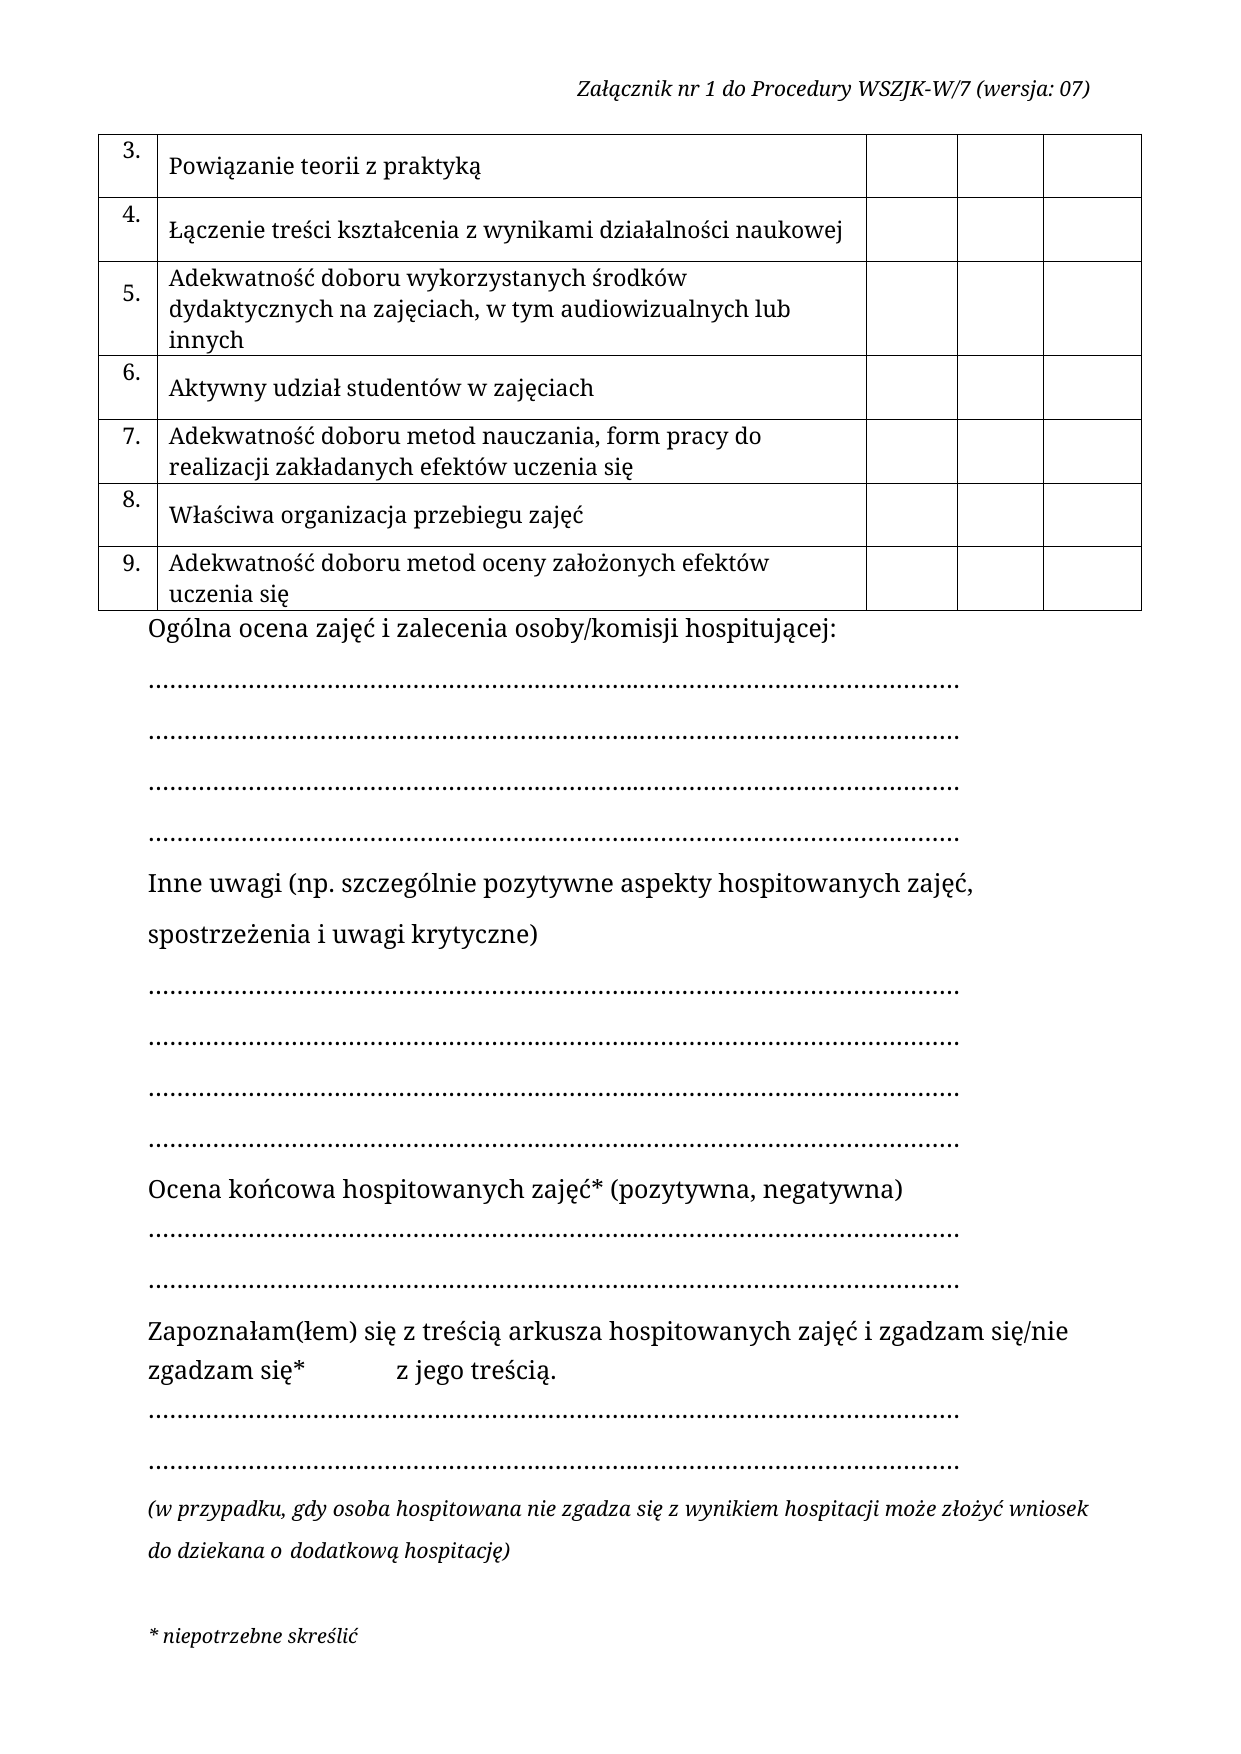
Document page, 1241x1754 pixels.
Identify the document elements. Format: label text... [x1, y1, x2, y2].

text (w przypadku, gdy osoba hospitowana nie zgadza się z wynikiem hospitacji może złożyć wniosek do dziekana o dodatkową hospitację) [148, 1494, 1093, 1565]
table_cell [867, 262, 957, 355]
text ……………………………………………….…………..……………………………………… [148, 1443, 1107, 1477]
text ……………………………………………….…………..……………………………………… [148, 815, 1107, 849]
table_cell [958, 198, 1043, 261]
table_cell [99, 484, 157, 546]
table_cell Adekwatność doboru metod nauczania, form pracy do realizacji zakładanych efektów uczenia się [158, 420, 866, 482]
table_cell Adekwatność doboru wykorzystanych środków dydaktycznych na zajęciach, w tym audiowizualnych lub innych [158, 262, 866, 355]
text ……………………………………………….…………..……………………………………… [148, 1211, 1107, 1245]
table_cell [99, 356, 157, 419]
text ……………………………………………….…………..……………………………………… [148, 713, 1107, 747]
table_cell [1044, 262, 1141, 355]
table_cell [867, 135, 957, 197]
text Zapoznałam(łem) się z treścią arkusza hospitowanych zajęć i zgadzam się/nie zgadzam się* z jego treścią. [148, 1313, 1093, 1386]
table_cell [1044, 547, 1141, 609]
table_cell [99, 198, 157, 261]
table_cell Powiązanie teorii z praktyką [158, 135, 866, 197]
table_cell [1044, 198, 1141, 261]
text ……………………………………………….…………..……………………………………… [148, 968, 1107, 1002]
table_cell [99, 135, 157, 197]
text ……………………………………………….…………..……………………………………… [148, 1019, 1107, 1053]
table_cell [867, 547, 957, 609]
text ……………………………………………….…………..……………………………………… [148, 1121, 1107, 1155]
table_cell [958, 420, 1043, 482]
table_cell [958, 356, 1043, 419]
text ……………………………………………….…………..……………………………………… [148, 764, 1107, 798]
text ……………………………………………….…………..……………………………………… [148, 1392, 1107, 1426]
text ……………………………………………….…………..……………………………………… [148, 1070, 1107, 1104]
table_cell [867, 420, 957, 482]
table_cell [1044, 135, 1141, 197]
table_cell [99, 420, 157, 482]
table_cell [1044, 356, 1141, 419]
table_cell [958, 262, 1043, 355]
table_cell [958, 135, 1043, 197]
table_cell [99, 262, 157, 355]
table_cell [958, 547, 1043, 609]
table_cell [1044, 484, 1141, 546]
text ……………………………………………….…………..……………………………………… [148, 1262, 1107, 1296]
table_cell [1044, 420, 1141, 482]
table_cell [958, 484, 1043, 546]
table_cell Właściwa organizacja przebiegu zajęć [158, 484, 866, 546]
table_cell [99, 547, 157, 609]
table_cell Łączenie treści kształcenia z wynikami działalności naukowej [158, 198, 866, 261]
table_cell Aktywny udział studentów w zajęciach [158, 356, 866, 419]
table_cell [867, 356, 957, 419]
text Inne uwagi (np. szczególnie pozytywne aspekty hospitowanych zajęć, spostrzeżenia i uwagi krytyczne) [148, 866, 1107, 951]
table_cell [867, 198, 957, 261]
text Ogólna ocena zajęć i zalecenia osoby/komisji hospitującej: ……………………………………………….…………..……………………………………… [148, 611, 1107, 696]
table_cell [867, 484, 957, 546]
text Ocena końcowa hospitowanych zajęć* (pozytywna, negatywna) [148, 1172, 1093, 1206]
table_cell Adekwatność doboru metod oceny założonych efektów uczenia się [158, 547, 866, 609]
